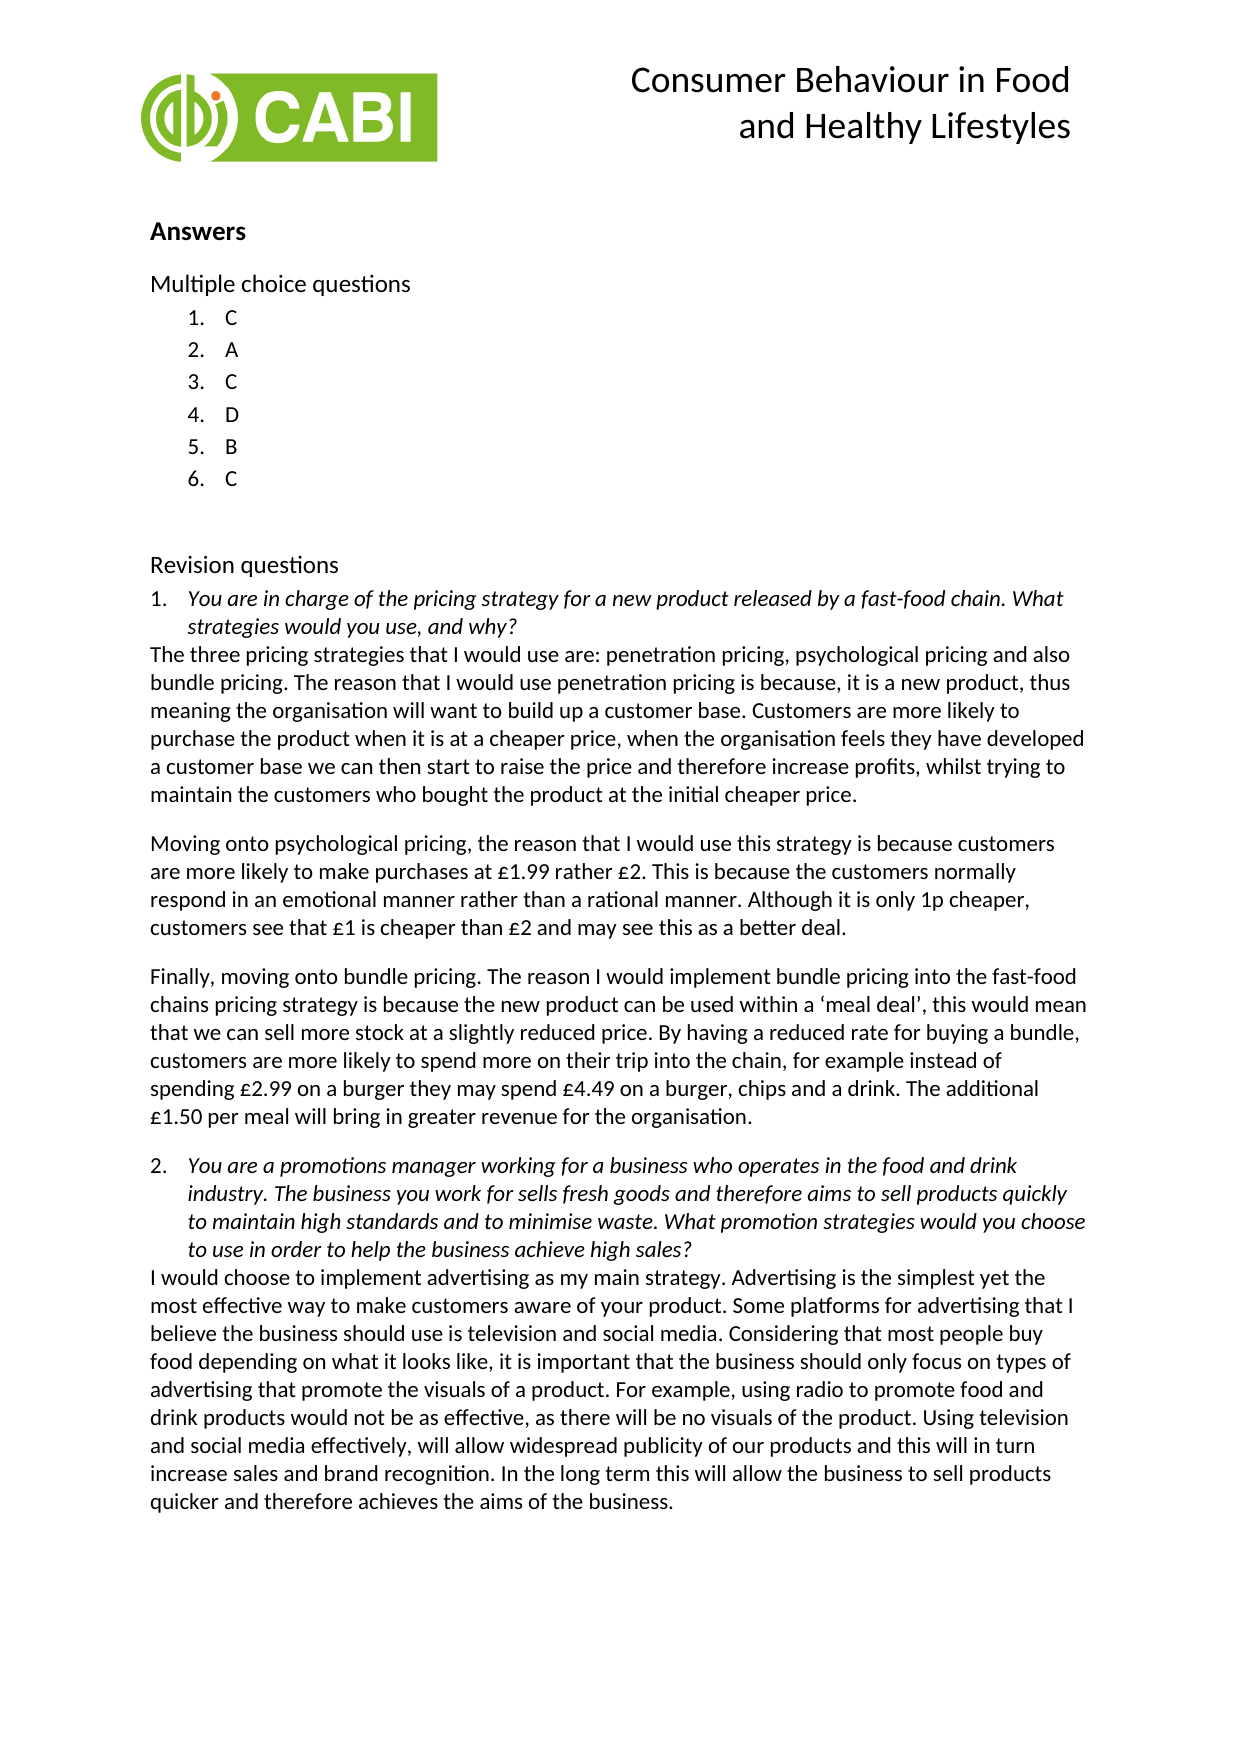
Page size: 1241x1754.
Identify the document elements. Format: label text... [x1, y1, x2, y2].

list You are in charge of the pricing strategy for a new product released by a fast-food chain. What strategies would you use, and why? [150, 584, 1090, 640]
list D [187, 400, 1090, 428]
text Answers [150, 214, 1090, 247]
list A [187, 335, 1090, 363]
list C [187, 367, 1090, 396]
list B [187, 432, 1090, 460]
list C [187, 303, 1090, 331]
picture [120, 73, 438, 162]
subtitle Revision questions [150, 549, 1090, 580]
text I would choose to implement advertising as my main strategy. Advertising is the simplest yet the most effective way to make customers aware of your product. Some platforms for advertising that I believe the business should use is television and social media. Considering that most people buy food depending on what it looks like, it is important that the business should only focus on types of advertising that promote the visuals of a product. For example, using radio to promote food and drink products would not be as effective, as there will be no visuals of the product. Using television and social media effectively, will allow widespread publicity of our products and this will in turn increase sales and brand recognition. In the long term this will allow the business to sell products quicker and therefore achieves the aims of the business. [150, 1263, 1090, 1515]
text Finally, moving onto bundle pricing. The reason I would implement bundle pricing into the fast-food chains pricing strategy is because the new product can be used within a ‘meal deal’, this would mean that we can sell more stock at a slightly reduced price. By having a reduced rate for buying a bundle, customers are more likely to spend more on their trip into the chain, for example instead of spending £2.99 on a burger they may spend £4.49 on a burger, chips and a drink. The additional £1.50 per meal will bring in greater revenue for the organisation. [150, 962, 1090, 1130]
text The three pricing strategies that I would use are: penetration pricing, psychological pricing and also bundle pricing. The reason that I would use penetration pricing is because, it is a new product, thus meaning the organisation will want to build up a customer base. Customers are more likely to purchase the product when it is at a cheaper price, when the organisation feels they have developed a customer base we can then start to raise the price and therefore increase profits, whilst trying to maintain the customers who bought the product at the initial cheaper price. [150, 640, 1090, 808]
list C [187, 464, 1090, 492]
subtitle Multiple choice questions [150, 268, 1090, 299]
text Moving onto psychological pricing, the reason that I would use this strategy is because customers are more likely to make purchases at £1.99 rather £2. This is because the customers normally respond in an emotional manner rather than a rational manner. Although it is only 1p cheaper, customers see that £1 is cheaper than £2 and may see this as a better deal. [150, 829, 1090, 941]
list You are a promotions manager working for a business who operates in the food and drink industry. The business you work for sells fresh goods and therefore aims to sell products quickly to maintain high standards and to minimise waste. What promotion strategies would you choose to use in order to help the business achieve high sales? [150, 1151, 1090, 1263]
